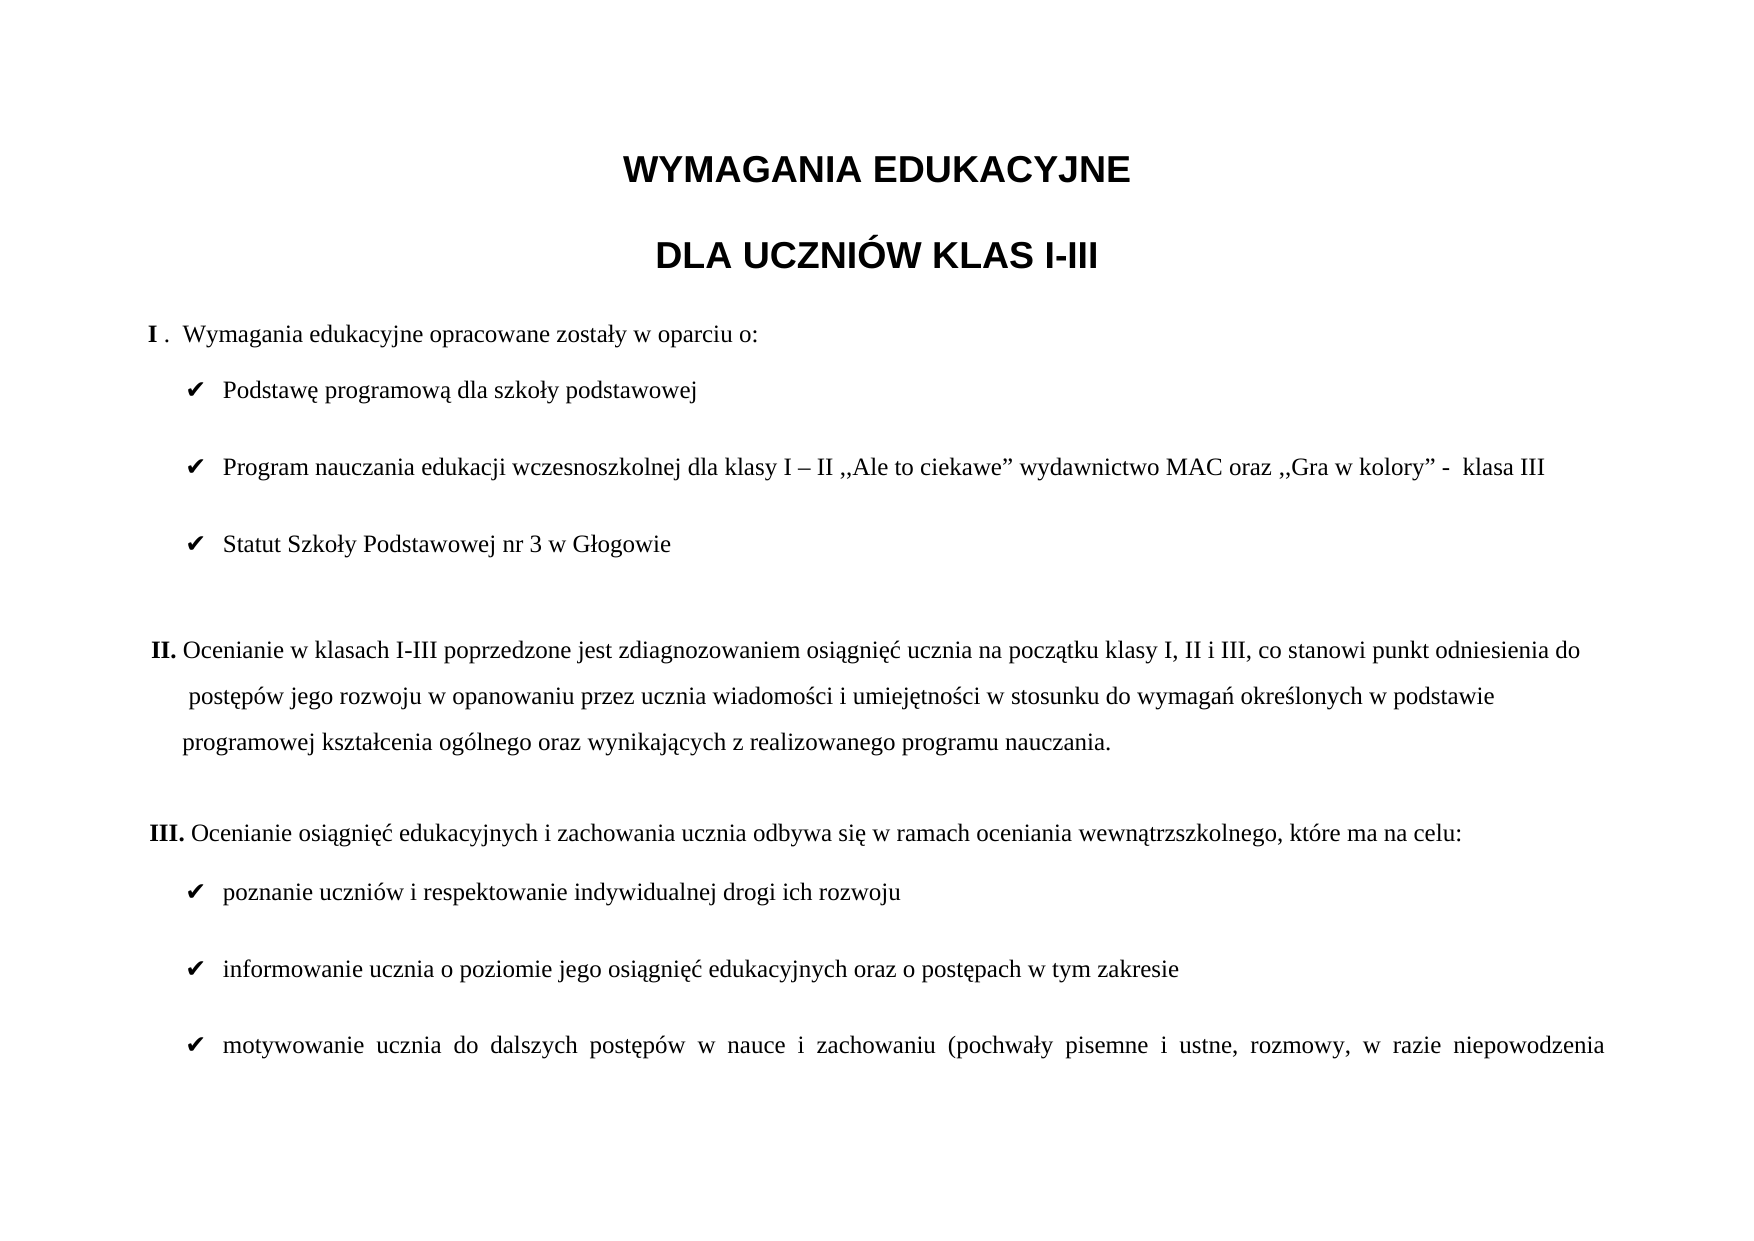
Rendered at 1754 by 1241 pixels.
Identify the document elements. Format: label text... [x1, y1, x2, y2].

list Podstawę programową dla szkoły podstawowej [185, 362, 1606, 413]
text III. Ocenianie osiągnięć edukacyjnych i zachowania ucznia odbywa się w ramach oceniania wewnątrzszkolnego, które ma na celu: [149, 818, 1606, 846]
text I . Wymagania edukacyjne opracowane zostały w oparciu o: [148, 319, 1606, 347]
list Program nauczania edukacji wczesnoszkolnej dla klasy I – II ,,Ale to ciekawe” wydawnictwo MAC oraz ,,Gra w kolory” - klasa III [185, 439, 1606, 490]
text programowej kształcenia ogólnego oraz wynikających z realizowanego programu nauczania. [151, 727, 1606, 755]
text II. Ocenianie w klasach I-III poprzedzone jest zdiagnozowaniem osiągnięć ucznia na początku klasy I, II i III, co stanowi punkt odniesienia do [151, 636, 1606, 664]
text DLA UCZNIÓW KLAS I-III [148, 233, 1606, 276]
list informowanie ucznia o poziomie jego osiągnięć edukacyjnych oraz o postępach w tym zakresie [185, 940, 1606, 991]
list poznanie uczniów i respektowanie indywidualnej drogi ich rozwoju [185, 863, 1606, 914]
list Statut Szkoły Podstawowej nr 3 w Głogowie [185, 516, 1606, 567]
text WYMAGANIA EDUKACYJNE [148, 148, 1606, 191]
text postępów jego rozwoju w opanowaniu przez ucznia wiadomości i umiejętności w stosunku do wymagań określonych w podstawie [151, 681, 1606, 710]
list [185, 1017, 1606, 1068]
